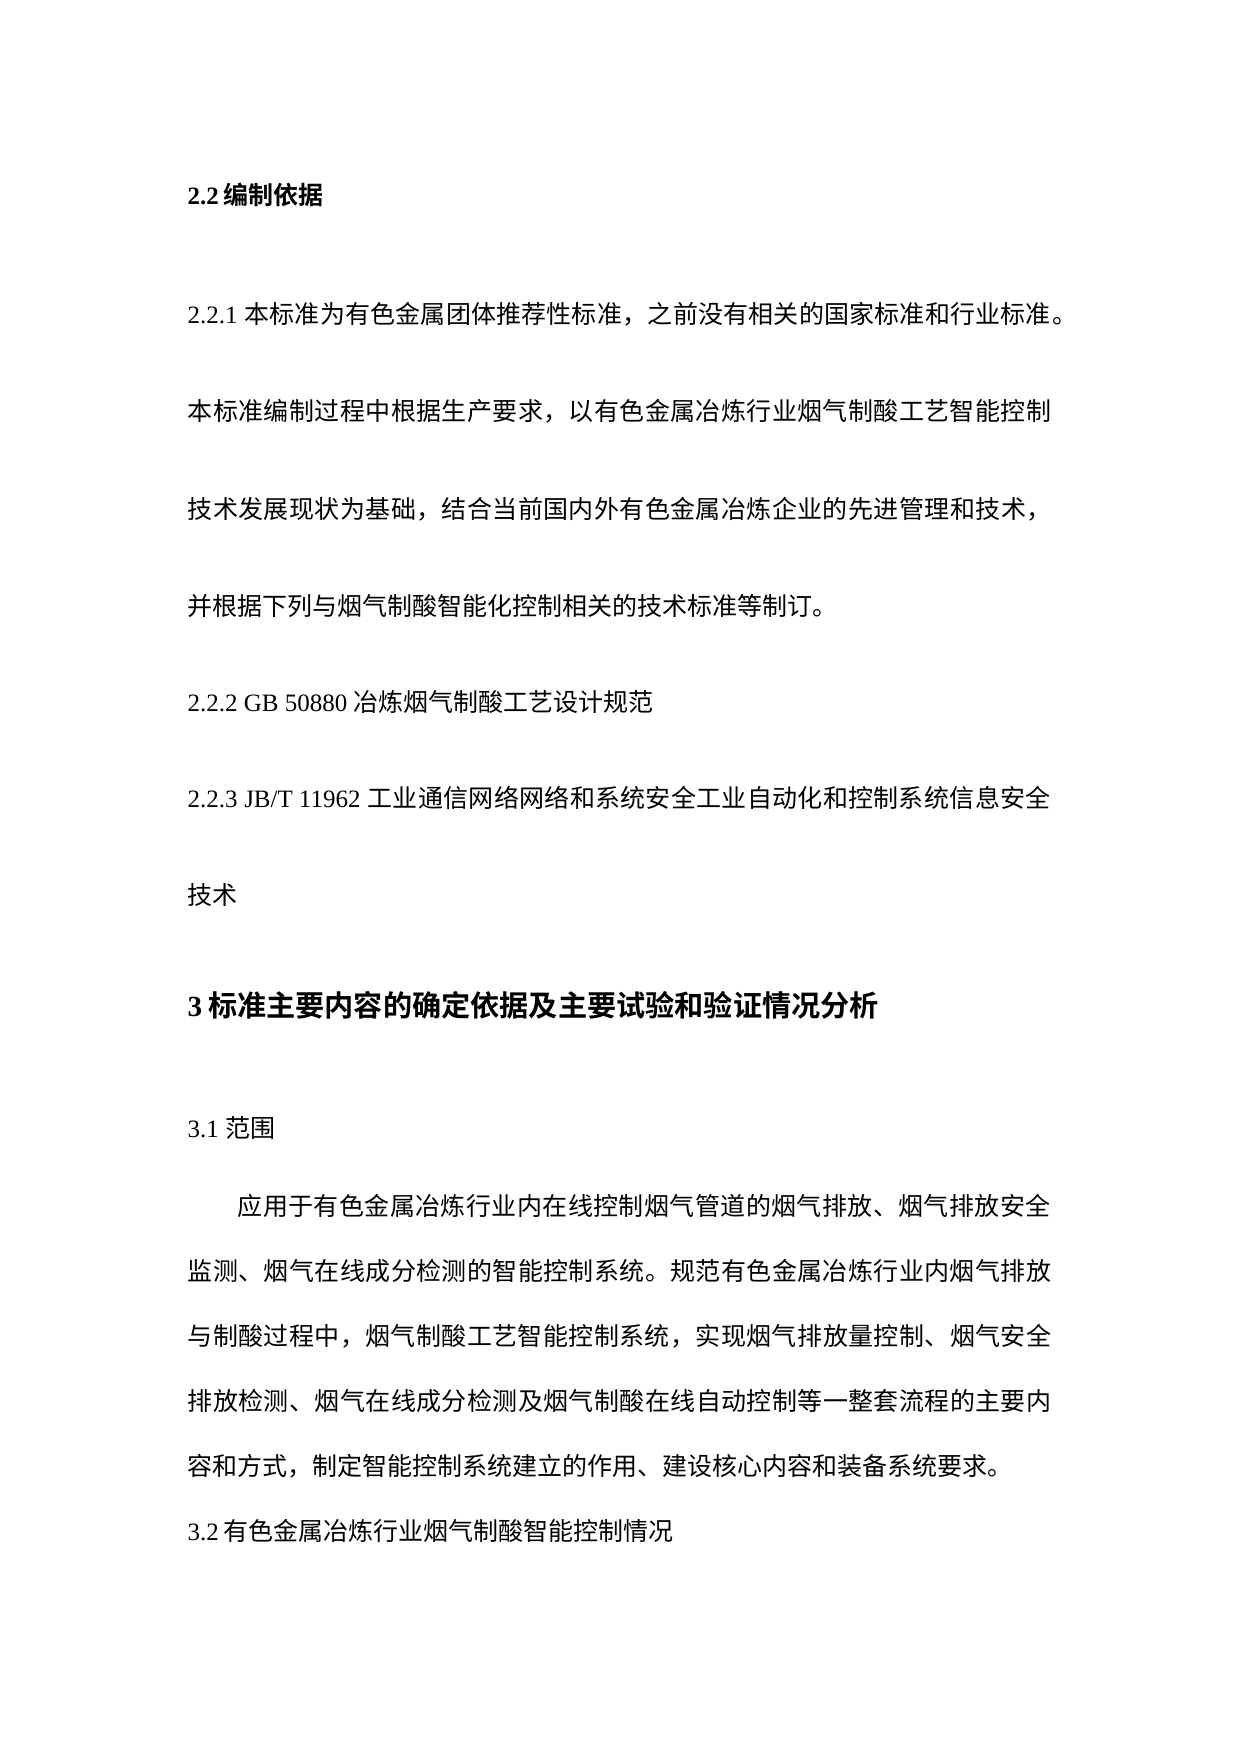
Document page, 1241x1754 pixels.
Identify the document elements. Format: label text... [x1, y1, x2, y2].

subtitle 2.2编制依据 [187, 161, 1053, 226]
text 3.1 范围 [187, 1094, 1053, 1159]
text 2.2.1 本标准为有色金属团体推荐性标准，之前没有相关的国家标准和行业标准。本标准编制过程中根据生产要求，以有色金属冶炼行业烟气制酸工艺智能控制技术发展现状为基础，结合当前国内外有色金属冶炼企业的先进管理和技术，并根据下列与烟气制酸智能化控制相关的技术标准等制订。 [187, 280, 1053, 637]
subtitle 3标准主要内容的确定依据及主要试验和验证情况分析 [187, 971, 1053, 1036]
text 2.2.2 GB 50880 冶炼烟气制酸工艺设计规范 [187, 668, 1053, 733]
text 2.2.3 JB/T 11962 工业通信网络网络和系统安全工业自动化和控制系统信息安全技术 [187, 764, 1053, 926]
text 3.2有色金属冶炼行业烟气制酸智能控制情况 [187, 1497, 1053, 1562]
text 应用于有色金属冶炼行业内在线控制烟气管道的烟气排放、烟气排放安全监测、烟气在线成分检测的智能控制系统。规范有色金属冶炼行业内烟气排放与制酸过程中，烟气制酸工艺智能控制系统，实现烟气排放量控制、烟气安全排放检测、烟气在线成分检测及烟气制酸在线自动控制等一整套流程的主要内容和方式，制定智能控制系统建立的作用、建设核心内容和装备系统要求。 [187, 1172, 1053, 1497]
